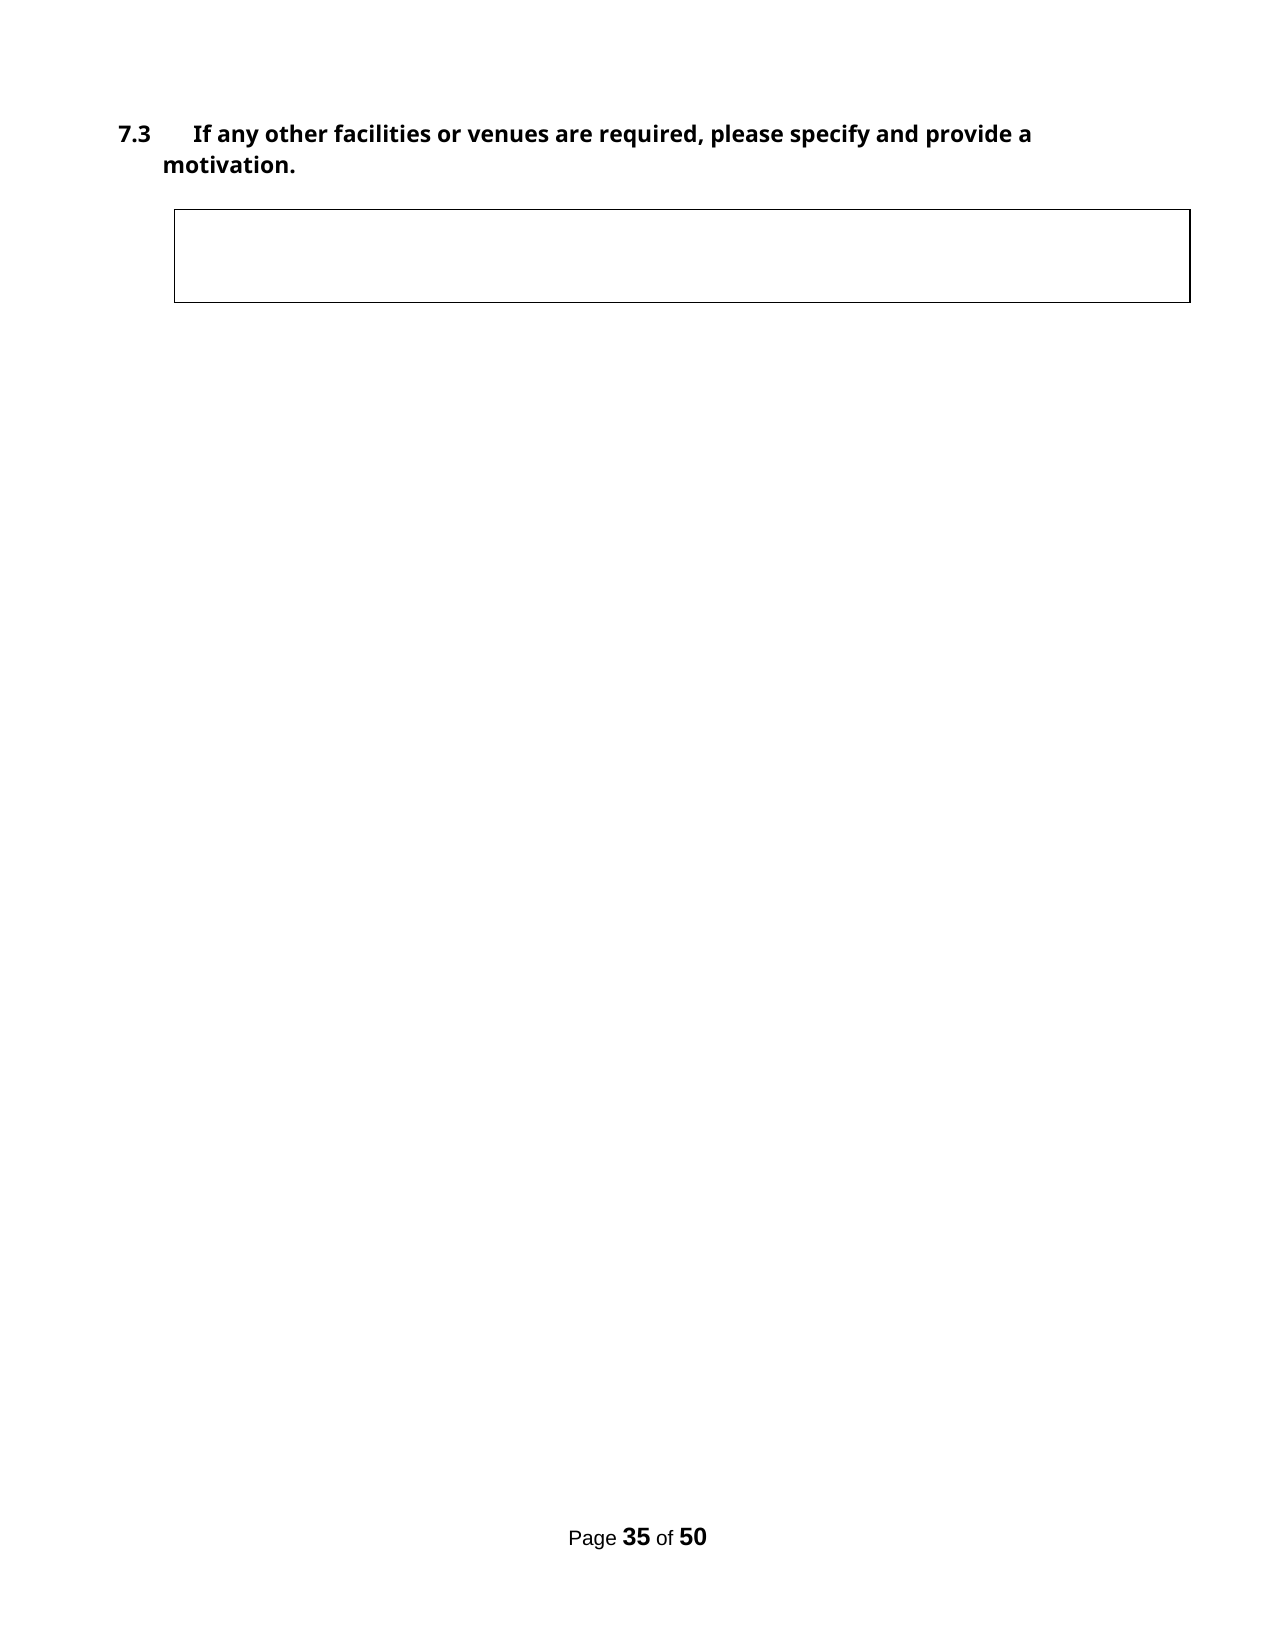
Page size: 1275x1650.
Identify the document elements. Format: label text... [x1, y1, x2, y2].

text 7.3 If any other facilities or venues are required, please specify and provide a motivation. [118, 118, 1157, 181]
table_header [175, 210, 1189, 302]
